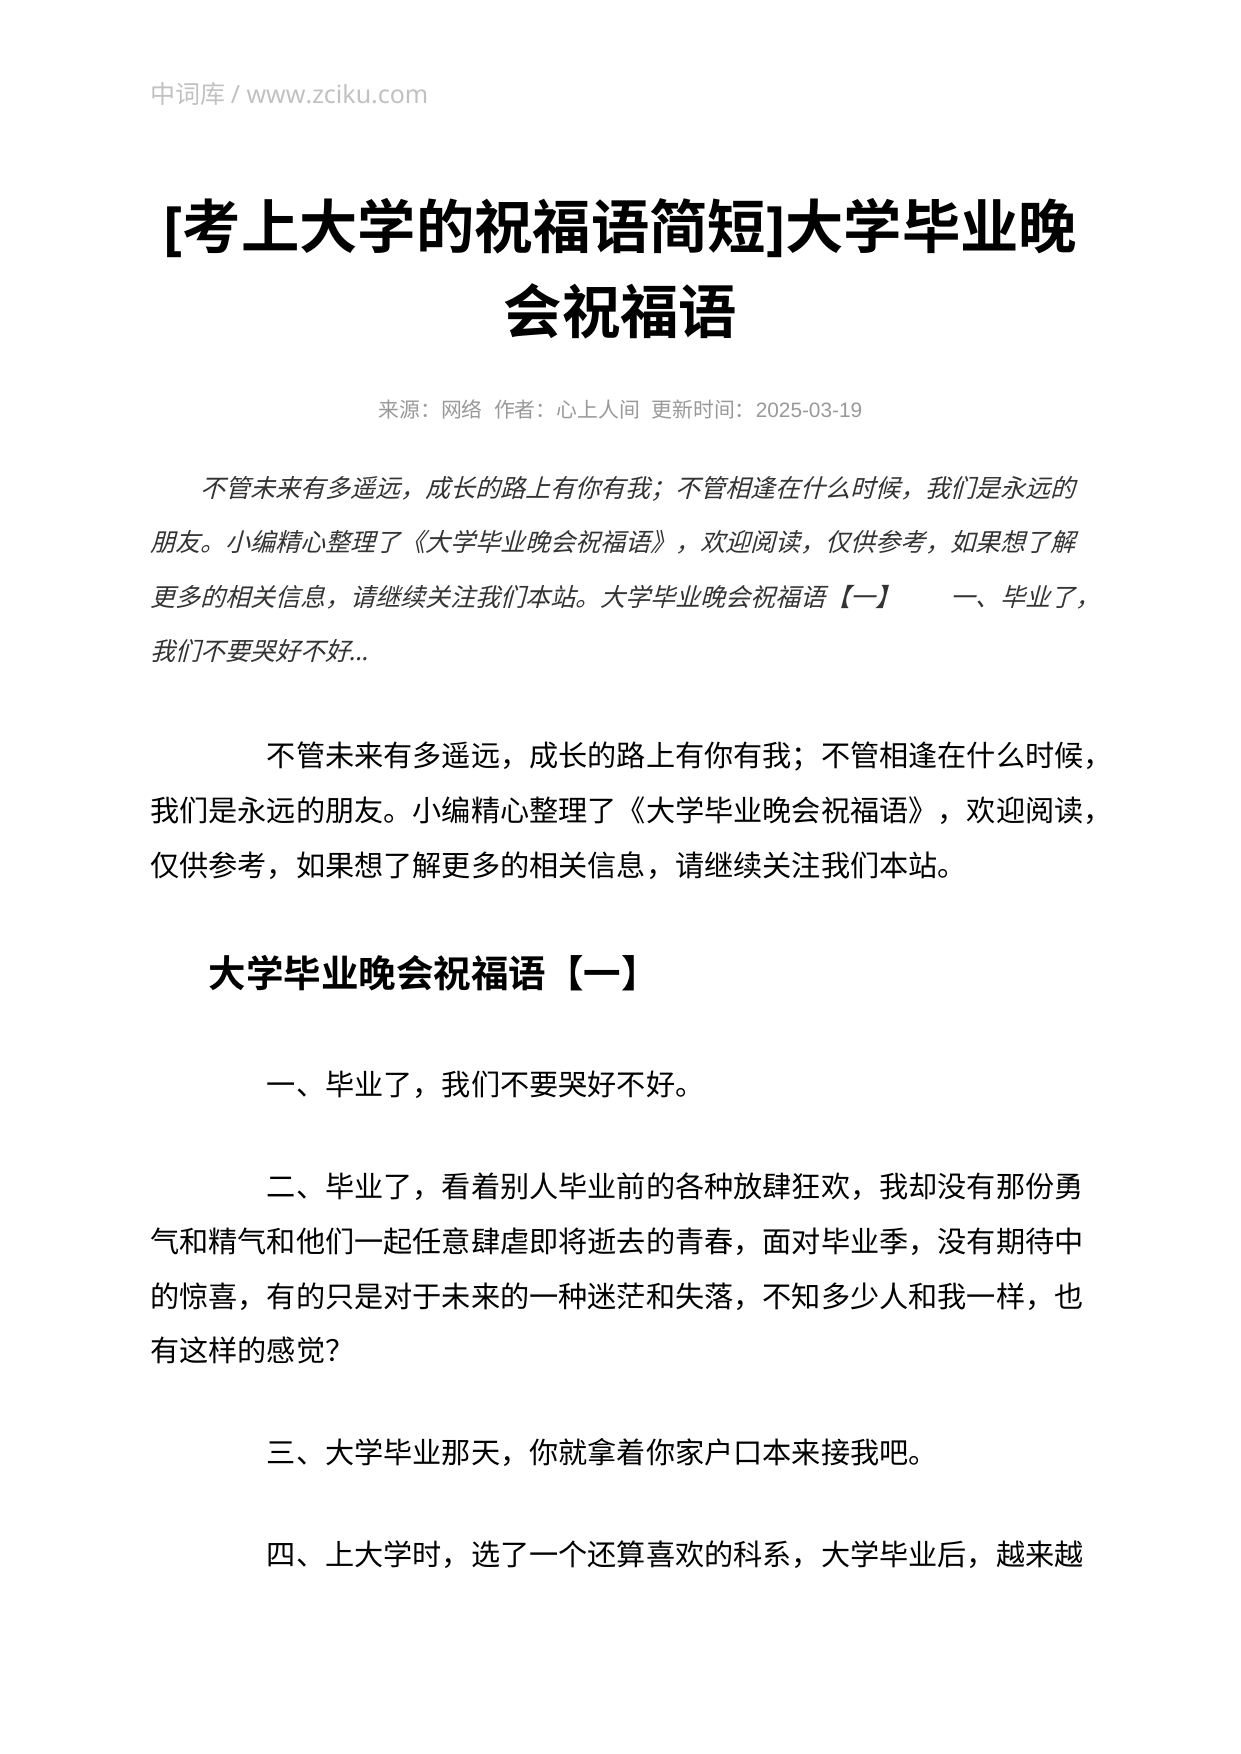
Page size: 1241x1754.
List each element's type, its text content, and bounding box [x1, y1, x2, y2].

text 大学毕业晚会祝福语【一】 [150, 944, 1090, 998]
text 来源：网络 作者：心上人间 更新时间：2025-03-19 [150, 397, 1090, 421]
text 不管未来有多遥远，成长的路上有你有我；不管相逢在什么时候，我们是永远的朋友。小编精心整理了《大学毕业晚会祝福语》，欢迎阅读，仅供参考，如果想了解更多的相关信息，请继续关注我们本站。大学毕业晚会祝福语【一】 一、毕业了，我们不要哭好不好... [150, 468, 1090, 668]
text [150, 1532, 1090, 1574]
text 三、大学毕业那天，你就拿着你家户口本来接我吧。 [150, 1430, 1090, 1472]
subtitle [考上大学的祝福语简短]大学毕业晚会祝福语 [150, 181, 1090, 351]
text 一、毕业了，我们不要哭好不好。 [150, 1062, 1090, 1104]
text 不管未来有多遥远，成长的路上有你有我；不管相逢在什么时候，我们是永远的朋友。小编精心整理了《大学毕业晚会祝福语》，欢迎阅读，仅供参考，如果想了解更多的相关信息，请继续关注我们本站。 [150, 733, 1090, 885]
text 二、毕业了，看着别人毕业前的各种放肆狂欢，我却没有那份勇气和精气和他们一起任意肆虐即将逝去的青春，面对毕业季，没有期待中的惊喜，有的只是对于未来的一种迷茫和失落，不知多少人和我一样，也有这样的感觉？ [150, 1163, 1090, 1370]
